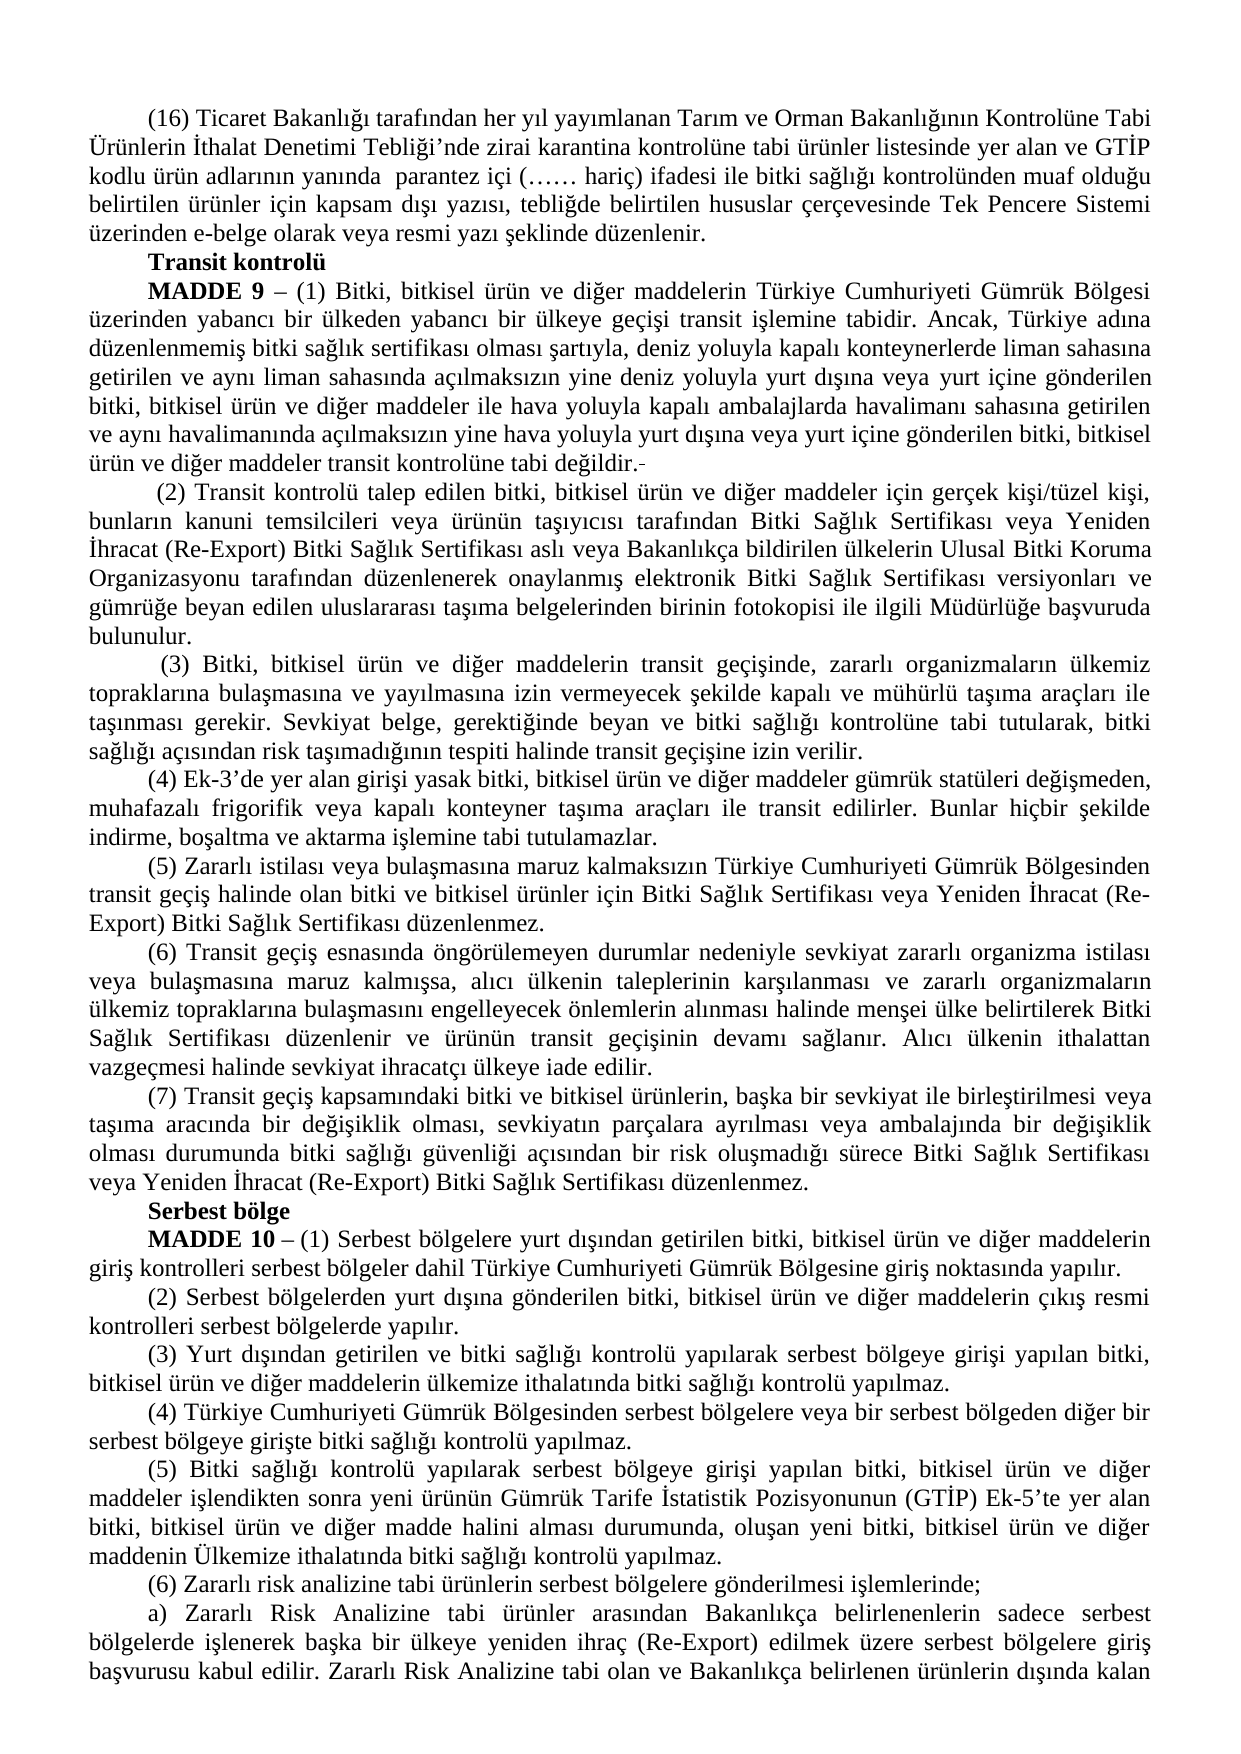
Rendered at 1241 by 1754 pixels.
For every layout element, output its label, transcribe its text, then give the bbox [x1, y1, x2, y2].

text MADDE 9 – (1) Bitki, bitkisel ürün ve diğer maddelerin Türkiye Cumhuriyeti Gümrük Bölgesi üzerinden yabancı bir ülkeden yabancı bir ülkeye geçişi transit işlemine tabidir. Ancak, Türkiye adına düzenlenmemiş bitki sağlık sertifikası olması şartıyla, deniz yoluyla kapalı konteynerlerde liman sahasına getirilen ve aynı liman sahasında açılmaksızın yine deniz yoluyla yurt dışına veya yurt içine gönderilen bitki, bitkisel ürün ve diğer maddeler ile hava yoluyla kapalı ambalajlarda havalimanı sahasına getirilen ve aynı havalimanında açılmaksızın yine hava yoluyla yurt dışına veya yurt içine gönderilen bitki, bitkisel ürün ve diğer maddeler transit kontrolüne tabi değildir. [89, 276, 1152, 477]
text (16) Ticaret Bakanlığı tarafından her yıl yayımlanan Tarım ve Orman Bakanlığının Kontrolüne Tabi Ürünlerin İthalat Denetimi Tebliği’nde zirai karantina kontrolüne tabi ürünler listesinde yer alan ve GTİP kodlu ürün adlarının yanında parantez içi (…… hariç) ifadesi ile bitki sağlığı kontrolünden muaf olduğu belirtilen ürünler için kapsam dışı yazısı, tebliğde belirtilen hususlar çerçevesinde Tek Pencere Sistemi üzerinden e-belge olarak veya resmi yazı şeklinde düzenlenir. [89, 103, 1152, 247]
text (5) Zararlı istilası veya bulaşmasına maruz kalmaksızın Türkiye Cumhuriyeti Gümrük Bölgesinden transit geçiş halinde olan bitki ve bitkisel ürünler için Bitki Sağlık Sertifikası veya Yeniden İhracat (Re-Export) Bitki Sağlık Sertifikası düzenlenmez. [89, 851, 1152, 937]
text (2) Transit kontrolü talep edilen bitki, bitkisel ürün ve diğer maddeler için gerçek kişi/tüzel kişi, bunların kanuni temsilcileri veya ürünün taşıyıcısı tarafından Bitki Sağlık Sertifikası veya Yeniden İhracat (Re-Export) Bitki Sağlık Sertifikası aslı veya Bakanlıkça bildirilen ülkelerin Ulusal Bitki Koruma Organizasyonu tarafından düzenlenerek onaylanmış elektronik Bitki Sağlık Sertifikası versiyonları ve gümrüğe beyan edilen uluslararası taşıma belgelerinden birinin fotokopisi ile ilgili Müdürlüğe başvuruda bulunulur. [89, 477, 1152, 649]
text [89, 1598, 1152, 1684]
text (4) Türkiye Cumhuriyeti Gümrük Bölgesinden serbest bölgelere veya bir serbest bölgeden diğer bir serbest bölgeye girişte bitki sağlığı kontrolü yapılmaz. [89, 1397, 1152, 1454]
text (6) Zararlı risk analizine tabi ürünlerin serbest bölgelere gönderilmesi işlemlerinde; [89, 1569, 1152, 1598]
text (5) Bitki sağlığı kontrolü yapılarak serbest bölgeye girişi yapılan bitki, bitkisel ürün ve diğer maddeler işlendikten sonra yeni ürünün Gümrük Tarife İstatistik Pozisyonunun (GTİP) Ek-5’te yer alan bitki, bitkisel ürün ve diğer madde halini alması durumunda, oluşan yeni bitki, bitkisel ürün ve diğer maddenin Ülkemize ithalatında bitki sağlığı kontrolü yapılmaz. [89, 1454, 1152, 1569]
text (4) Ek-3’de yer alan girişi yasak bitki, bitkisel ürün ve diğer maddeler gümrük statüleri değişmeden, muhafazalı frigorifik veya kapalı konteyner taşıma araçları ile transit edilirler. Bunlar hiçbir şekilde indirme, boşaltma ve aktarma işlemine tabi tutulamazlar. [89, 764, 1152, 851]
text (3) Yurt dışından getirilen ve bitki sağlığı kontrolü yapılarak serbest bölgeye girişi yapılan bitki, bitkisel ürün ve diğer maddelerin ülkemize ithalatında bitki sağlığı kontrolü yapılmaz. [89, 1339, 1152, 1397]
text (2) Serbest bölgelerden yurt dışına gönderilen bitki, bitkisel ürün ve diğer maddelerin çıkış resmi kontrolleri serbest bölgelerde yapılır. [89, 1282, 1152, 1339]
text Serbest bölge [89, 1196, 1152, 1224]
text (6) Transit geçiş esnasında öngörülemeyen durumlar nedeniyle sevkiyat zararlı organizma istilası veya bulaşmasına maruz kalmışsa, alıcı ülkenin taleplerinin karşılanması ve zararlı organizmaların ülkemiz topraklarına bulaşmasını engelleyecek önlemlerin alınması halinde menşei ülke belirtilerek Bitki Sağlık Sertifikası düzenlenir ve ürünün transit geçişinin devamı sağlanır. Alıcı ülkenin ithalattan vazgeçmesi halinde sevkiyat ihracatçı ülkeye iade edilir. [89, 937, 1152, 1081]
text (3) Bitki, bitkisel ürün ve diğer maddelerin transit geçişinde, zararlı organizmaların ülkemiz topraklarına bulaşmasına ve yayılmasına izin vermeyecek şekilde kapalı ve mühürlü taşıma araçları ile taşınması gerekir. Sevkiyat belge, gerektiğinde beyan ve bitki sağlığı kontrolüne tabi tutularak, bitki sağlığı açısından risk taşımadığının tespiti halinde transit geçişine izin verilir. [89, 649, 1152, 764]
text (7) Transit geçiş kapsamındaki bitki ve bitkisel ürünlerin, başka bir sevkiyat ile birleştirilmesi veya taşıma aracında bir değişiklik olması, sevkiyatın parçalara ayrılması veya ambalajında bir değişiklik olması durumunda bitki sağlığı güvenliği açısından bir risk oluşmadığı sürece Bitki Sağlık Sertifikası veya Yeniden İhracat (Re-Export) Bitki Sağlık Sertifikası düzenlenmez. [89, 1081, 1152, 1196]
text Transit kontrolü [89, 247, 1152, 276]
text MADDE 10 – (1) Serbest bölgelere yurt dışından getirilen bitki, bitkisel ürün ve diğer maddelerin giriş kontrolleri serbest bölgeler dahil Türkiye Cumhuriyeti Gümrük Bölgesine giriş noktasında yapılır. [89, 1224, 1152, 1282]
